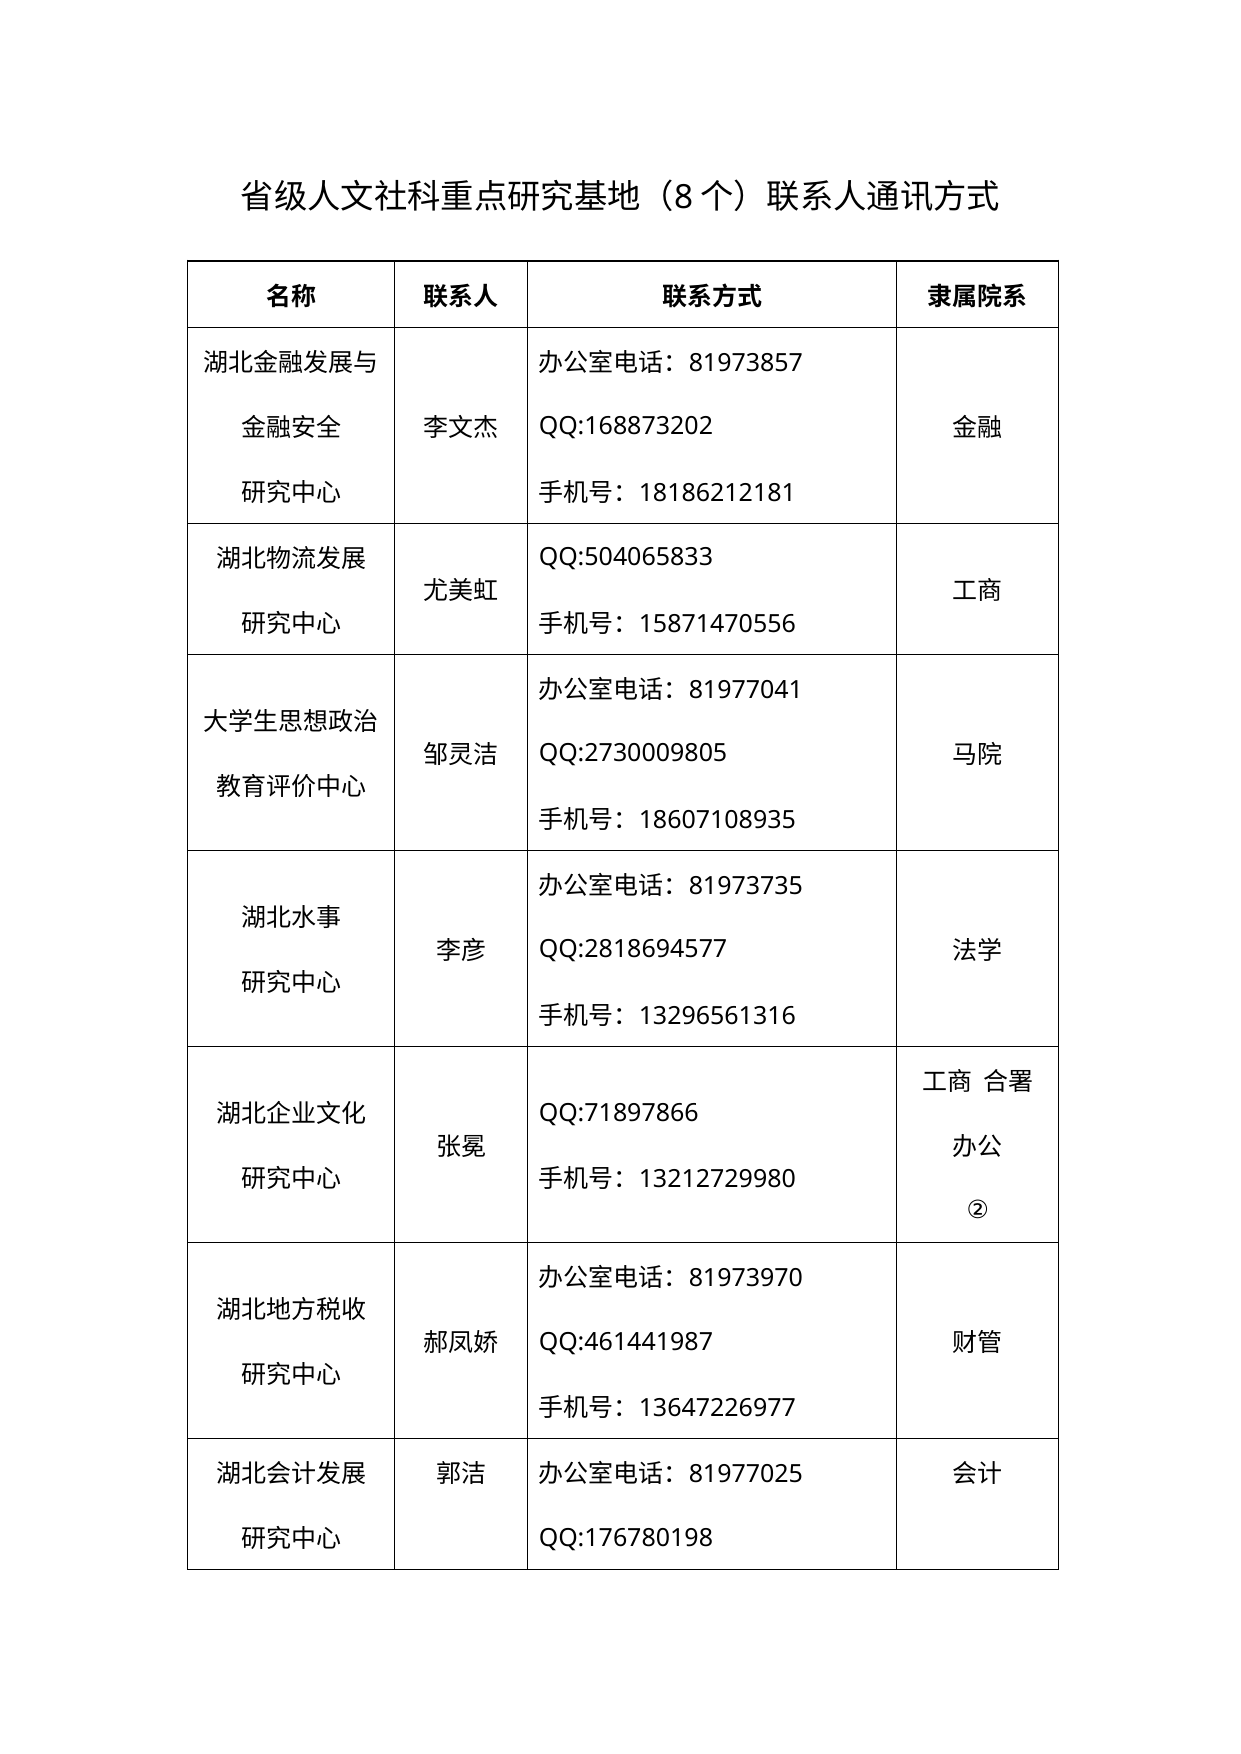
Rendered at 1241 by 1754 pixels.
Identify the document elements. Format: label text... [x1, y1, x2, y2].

table_cell QQ:71897866 手机号：13212729980 [528, 1047, 896, 1242]
table_cell 工商 合署 办公 ② [897, 1047, 1058, 1242]
table_header 联系方式 [528, 262, 896, 327]
table_cell 湖北物流发展 研究中心 [188, 524, 394, 654]
table_cell 马院 [897, 655, 1058, 850]
table_cell 邹灵洁 [395, 655, 527, 850]
table_cell 办公室电话：81977041 QQ:2730009805 手机号：18607108935 [528, 655, 896, 850]
table_cell QQ:504065833 手机号：15871470556 [528, 524, 896, 654]
text 省级人文社科重点研究基地（8个）联系人通讯方式 [187, 162, 1053, 227]
table_cell 湖北水事 研究中心 [188, 851, 394, 1046]
table_cell 办公室电话：81973857 QQ:168873202 手机号：18186212181 [528, 328, 896, 523]
table_cell 会计 [897, 1439, 1058, 1569]
table_header 联系人 [395, 262, 527, 327]
table_cell 办公室电话：81973970 QQ:461441987 手机号：13647226977 [528, 1243, 896, 1438]
table_cell 法学 [897, 851, 1058, 1046]
table_header 名称 [188, 262, 394, 327]
table_cell 郭洁 [395, 1439, 527, 1569]
table_header 隶属院系 [897, 262, 1058, 327]
table_cell 湖北企业文化 研究中心 [188, 1047, 394, 1242]
table_cell 湖北地方税收 研究中心 [188, 1243, 394, 1438]
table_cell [528, 1439, 896, 1569]
table_cell 张冕 [395, 1047, 527, 1242]
table_cell 财管 [897, 1243, 1058, 1438]
table_cell 办公室电话：81973735 QQ:2818694577 手机号：13296561316 [528, 851, 896, 1046]
table_cell 尤美虹 [395, 524, 527, 654]
table_cell 李彦 [395, 851, 527, 1046]
table_cell 湖北金融发展与 金融安全 研究中心 [188, 328, 394, 523]
table_cell 金融 [897, 328, 1058, 523]
table_cell 郝凤娇 [395, 1243, 527, 1438]
table_cell 湖北会计发展 研究中心 [188, 1439, 394, 1569]
table_cell 工商 [897, 524, 1058, 654]
table_cell 大学生思想政治教育评价中心 [188, 655, 394, 850]
table_cell 李文杰 [395, 328, 527, 523]
